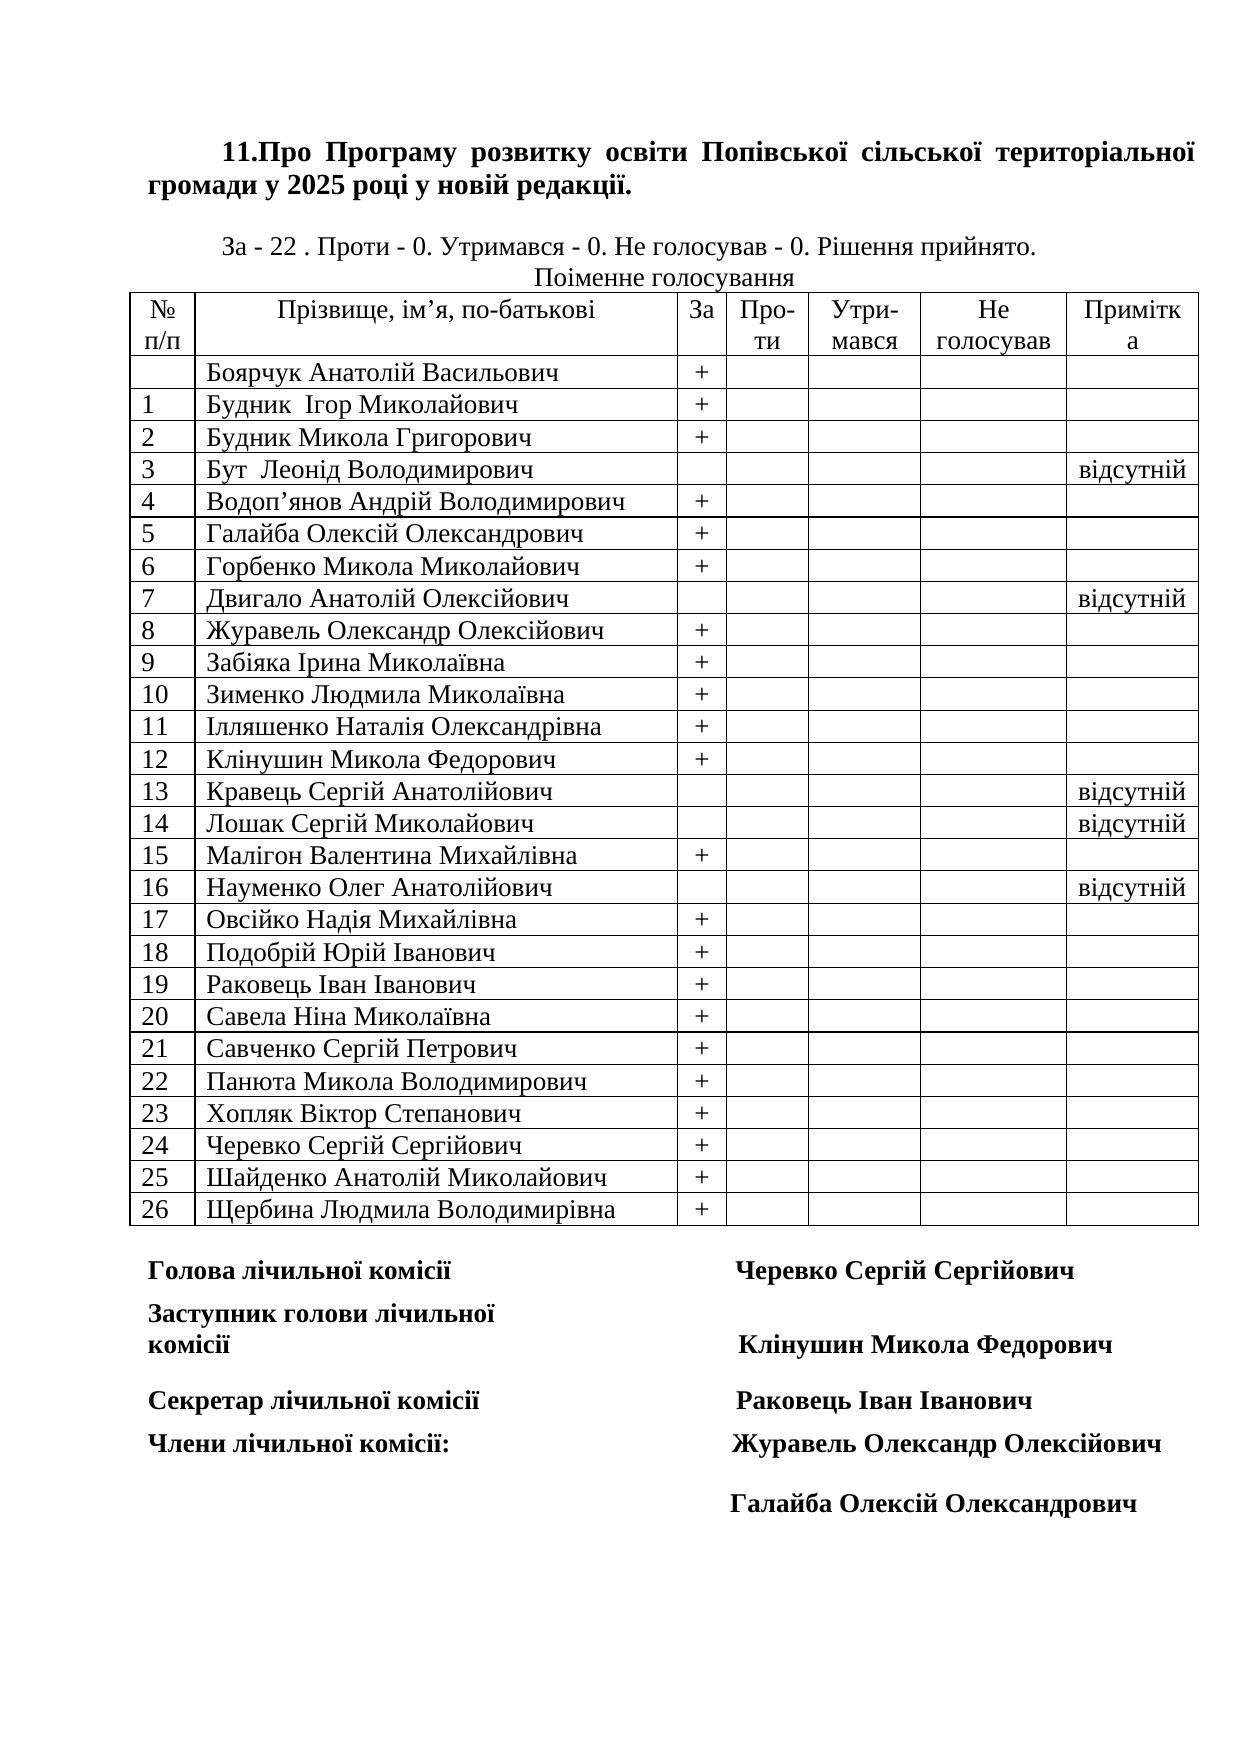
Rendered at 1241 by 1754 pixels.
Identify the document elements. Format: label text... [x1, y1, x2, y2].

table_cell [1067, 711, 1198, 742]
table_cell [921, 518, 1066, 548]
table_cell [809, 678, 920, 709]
table_cell [921, 485, 1066, 516]
table_cell Водоп’янов Андрій Володимирович [196, 485, 677, 516]
table_cell 5 [131, 518, 194, 548]
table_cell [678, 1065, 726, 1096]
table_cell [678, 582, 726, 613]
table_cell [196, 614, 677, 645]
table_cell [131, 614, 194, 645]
table_cell [678, 453, 726, 484]
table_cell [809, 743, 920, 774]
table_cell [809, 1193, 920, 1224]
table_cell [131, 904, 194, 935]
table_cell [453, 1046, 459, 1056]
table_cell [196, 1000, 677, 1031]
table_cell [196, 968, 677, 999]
table_cell Будник Ігор Миколайович [196, 389, 677, 420]
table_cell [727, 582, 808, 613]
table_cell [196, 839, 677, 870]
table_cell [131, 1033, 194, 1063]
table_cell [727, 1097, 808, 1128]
table_header № п/п [131, 293, 194, 355]
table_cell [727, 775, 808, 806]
table_cell [727, 389, 808, 420]
text Члени лічильної комісії: Журавель Олександр Олексійович [148, 1427, 1181, 1458]
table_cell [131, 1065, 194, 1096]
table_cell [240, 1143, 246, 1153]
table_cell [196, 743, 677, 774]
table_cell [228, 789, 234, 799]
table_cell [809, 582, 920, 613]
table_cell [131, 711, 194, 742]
table_cell [131, 356, 194, 388]
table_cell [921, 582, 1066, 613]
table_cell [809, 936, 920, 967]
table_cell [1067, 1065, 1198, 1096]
table_cell 4 [131, 485, 194, 516]
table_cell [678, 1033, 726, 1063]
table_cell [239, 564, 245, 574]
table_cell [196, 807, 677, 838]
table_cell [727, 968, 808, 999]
table_cell [921, 389, 1066, 420]
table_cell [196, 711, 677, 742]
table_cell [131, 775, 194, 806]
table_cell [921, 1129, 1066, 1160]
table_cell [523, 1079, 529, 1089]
table_cell [727, 356, 808, 388]
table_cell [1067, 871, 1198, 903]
table_cell + [678, 389, 726, 420]
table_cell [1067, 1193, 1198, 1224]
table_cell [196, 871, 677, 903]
text 11.Про Програму розвитку освіти Попівської сільської територіальної громади у 2025 році у новій редакції. [148, 134, 1196, 201]
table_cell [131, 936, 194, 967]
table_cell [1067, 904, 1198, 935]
table_cell [1067, 389, 1198, 420]
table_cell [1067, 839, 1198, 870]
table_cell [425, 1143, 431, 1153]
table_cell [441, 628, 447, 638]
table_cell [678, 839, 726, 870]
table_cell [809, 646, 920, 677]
table_cell відсутній [1067, 453, 1198, 484]
table_header Не голосував [921, 293, 1066, 355]
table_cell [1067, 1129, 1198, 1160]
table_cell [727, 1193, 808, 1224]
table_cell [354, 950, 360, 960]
table_cell [1067, 356, 1198, 388]
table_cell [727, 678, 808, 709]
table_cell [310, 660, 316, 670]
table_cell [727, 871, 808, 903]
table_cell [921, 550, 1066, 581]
table_cell + [678, 518, 726, 548]
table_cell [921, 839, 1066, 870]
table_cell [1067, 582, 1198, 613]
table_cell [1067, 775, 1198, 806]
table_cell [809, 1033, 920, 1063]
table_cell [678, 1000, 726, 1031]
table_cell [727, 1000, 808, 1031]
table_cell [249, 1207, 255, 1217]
table_cell Будник Микола Григорович [196, 421, 677, 452]
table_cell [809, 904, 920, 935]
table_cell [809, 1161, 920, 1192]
table_cell [1067, 421, 1198, 452]
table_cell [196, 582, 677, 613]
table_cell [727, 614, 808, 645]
table_cell [921, 421, 1066, 452]
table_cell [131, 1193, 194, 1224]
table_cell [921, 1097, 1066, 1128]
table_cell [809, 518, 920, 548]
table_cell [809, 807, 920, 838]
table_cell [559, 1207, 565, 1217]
table_cell [921, 453, 1066, 484]
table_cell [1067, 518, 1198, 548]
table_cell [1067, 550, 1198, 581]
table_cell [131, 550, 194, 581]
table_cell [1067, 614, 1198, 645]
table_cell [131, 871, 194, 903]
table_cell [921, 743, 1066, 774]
table_header Прізвище, ім’я, по-батькові [196, 293, 677, 355]
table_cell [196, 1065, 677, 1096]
table_cell Галайба Олексій Олександрович [196, 518, 677, 548]
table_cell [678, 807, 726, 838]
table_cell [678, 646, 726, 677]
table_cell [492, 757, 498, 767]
text За - 22 . Проти - 0. Утримався - 0. Не голосував - 0. Рішення прийнято. [148, 230, 1181, 261]
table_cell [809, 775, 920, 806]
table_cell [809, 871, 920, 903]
table_cell Бут Леонід Володимирович [196, 453, 677, 484]
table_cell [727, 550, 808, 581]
table_cell [809, 485, 920, 516]
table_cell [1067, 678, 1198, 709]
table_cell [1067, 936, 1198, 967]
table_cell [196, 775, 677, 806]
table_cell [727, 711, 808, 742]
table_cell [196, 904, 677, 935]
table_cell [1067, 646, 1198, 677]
table_header Утри- мався [809, 293, 920, 355]
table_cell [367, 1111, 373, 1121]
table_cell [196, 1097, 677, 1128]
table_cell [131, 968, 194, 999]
table_cell [809, 421, 920, 452]
text Поіменне голосування [148, 261, 1181, 292]
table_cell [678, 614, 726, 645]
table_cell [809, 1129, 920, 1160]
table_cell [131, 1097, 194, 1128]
table_header За [678, 293, 726, 355]
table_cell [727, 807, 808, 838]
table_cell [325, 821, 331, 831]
text комісії Клінушин Микола Федорович [148, 1328, 1181, 1360]
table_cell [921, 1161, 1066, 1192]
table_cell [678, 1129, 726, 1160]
table_cell 1 [131, 389, 194, 420]
text Голова лічильної комісії Черевко Сергій Сергійович [148, 1254, 1181, 1285]
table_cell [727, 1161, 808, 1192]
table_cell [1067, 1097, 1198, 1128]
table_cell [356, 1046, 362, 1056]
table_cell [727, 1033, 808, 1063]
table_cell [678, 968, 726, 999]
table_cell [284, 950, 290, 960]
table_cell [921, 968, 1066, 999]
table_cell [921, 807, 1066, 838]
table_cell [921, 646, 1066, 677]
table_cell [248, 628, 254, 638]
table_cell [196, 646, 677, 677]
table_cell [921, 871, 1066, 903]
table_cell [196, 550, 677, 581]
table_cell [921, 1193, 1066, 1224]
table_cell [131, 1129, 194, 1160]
table_cell [921, 356, 1066, 388]
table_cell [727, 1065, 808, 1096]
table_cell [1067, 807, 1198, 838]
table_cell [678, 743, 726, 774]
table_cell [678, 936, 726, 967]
text Галайба Олексій Олександрович [148, 1487, 1181, 1518]
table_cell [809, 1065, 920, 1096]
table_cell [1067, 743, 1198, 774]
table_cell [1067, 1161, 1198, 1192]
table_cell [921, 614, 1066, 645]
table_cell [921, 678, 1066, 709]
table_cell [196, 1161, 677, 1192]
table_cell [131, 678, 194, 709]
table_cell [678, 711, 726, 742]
table_cell + [678, 421, 726, 452]
table_cell [809, 356, 920, 388]
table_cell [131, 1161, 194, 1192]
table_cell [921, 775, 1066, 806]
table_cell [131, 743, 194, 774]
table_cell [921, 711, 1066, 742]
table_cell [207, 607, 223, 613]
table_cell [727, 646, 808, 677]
text Заступник голови лічильної [148, 1297, 1181, 1328]
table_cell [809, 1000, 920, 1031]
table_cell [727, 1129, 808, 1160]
table_cell Боярчук Анатолій Васильович [196, 356, 677, 388]
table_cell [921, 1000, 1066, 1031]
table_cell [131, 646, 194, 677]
table_cell + [678, 356, 726, 388]
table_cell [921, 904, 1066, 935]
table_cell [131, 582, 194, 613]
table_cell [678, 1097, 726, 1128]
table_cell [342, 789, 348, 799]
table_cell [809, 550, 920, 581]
table_cell 2 [131, 421, 194, 452]
table_cell + [678, 485, 726, 516]
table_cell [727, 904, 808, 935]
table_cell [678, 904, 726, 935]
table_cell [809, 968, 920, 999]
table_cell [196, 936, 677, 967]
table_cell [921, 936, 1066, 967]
table_cell [727, 421, 808, 452]
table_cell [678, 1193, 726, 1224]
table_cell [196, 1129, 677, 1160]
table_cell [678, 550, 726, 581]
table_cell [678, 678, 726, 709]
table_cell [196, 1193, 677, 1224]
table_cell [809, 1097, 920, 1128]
table_cell [809, 453, 920, 484]
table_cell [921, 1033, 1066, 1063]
text Секретар лічильної комісії Раковець Іван Іванович [148, 1384, 1181, 1415]
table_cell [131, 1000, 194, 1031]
table_cell [727, 485, 808, 516]
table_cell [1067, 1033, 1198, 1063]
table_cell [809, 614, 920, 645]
table_header Про-ти [727, 293, 808, 355]
table_cell [809, 389, 920, 420]
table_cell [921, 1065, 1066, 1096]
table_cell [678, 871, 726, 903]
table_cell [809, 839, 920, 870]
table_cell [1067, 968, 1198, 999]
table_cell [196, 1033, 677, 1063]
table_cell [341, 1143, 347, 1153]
table_header Примітка [1067, 293, 1198, 355]
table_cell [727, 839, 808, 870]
table_cell [727, 453, 808, 484]
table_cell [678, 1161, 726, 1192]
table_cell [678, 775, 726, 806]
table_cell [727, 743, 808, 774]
table_cell 3 [131, 453, 194, 484]
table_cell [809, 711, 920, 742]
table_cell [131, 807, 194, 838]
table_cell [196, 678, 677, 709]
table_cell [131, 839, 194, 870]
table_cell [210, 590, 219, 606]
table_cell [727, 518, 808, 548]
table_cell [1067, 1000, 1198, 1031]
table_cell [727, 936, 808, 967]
table_cell [1067, 485, 1198, 516]
